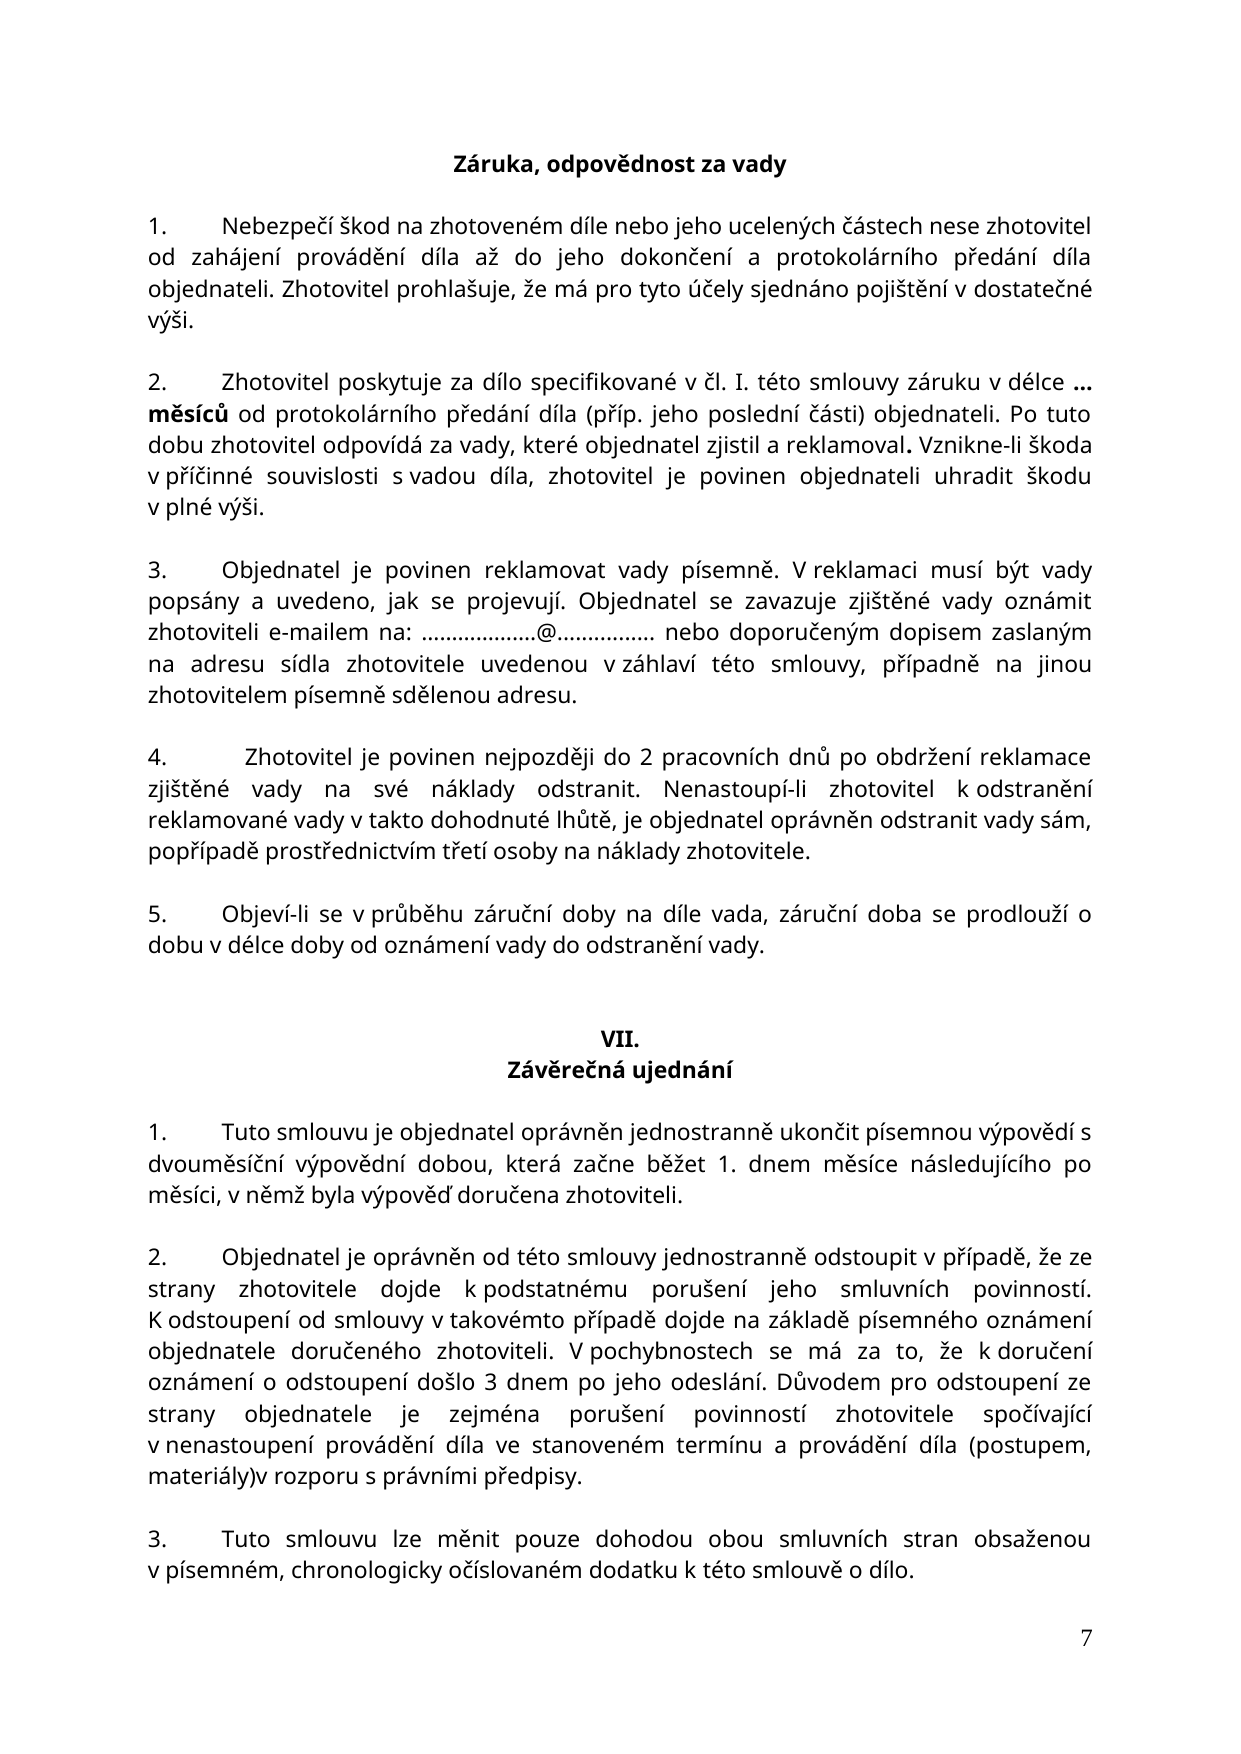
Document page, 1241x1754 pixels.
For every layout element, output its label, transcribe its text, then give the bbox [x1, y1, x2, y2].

text 3. Tuto smlouvu lze měnit pouze dohodou obou smluvních stran obsaženou v písemném, chronologicky očíslovaném dodatku k této smlouvě o dílo. [148, 1523, 1093, 1585]
text 1. Nebezpečí škod na zhotoveném díle nebo jeho ucelených částech nese zhotovitel od zahájení provádění díla až do jeho dokončení a protokolárního předání díla objednateli. Zhotovitel prohlašuje, že má pro tyto účely sjednáno pojištění v dostatečné výši. [148, 210, 1093, 335]
text 2. Objednatel je oprávněn od této smlouvy jednostranně odstoupit v případě, že ze strany zhotovitele dojde k podstatnému porušení jeho smluvních povinností. K odstoupení od smlouvy v takovémto případě dojde na základě písemného oznámení objednatele doručeného zhotoviteli. V pochybnostech se má za to, že k doručení oznámení o odstoupení došlo 3 dnem po jeho odeslání. Důvodem pro odstoupení ze strany objednatele je zejména porušení povinností zhotovitele spočívající v nenastoupení provádění díla ve stanoveném termínu a provádění díla (postupem, materiály)v rozporu s právními předpisy. [148, 1241, 1093, 1491]
text 4. Zhotovitel je povinen nejpozději do 2 pracovních dnů po obdržení reklamace zjištěné vady na své náklady odstranit. Nenastoupí-li zhotovitel k odstranění reklamované vady v takto dohodnuté lhůtě, je objednatel oprávněn odstranit vady sám, popřípadě prostřednictvím třetí osoby na náklady zhotovitele. [148, 741, 1093, 866]
text Záruka, odpovědnost za vady [148, 148, 1093, 179]
list Tuto smlouvu je objednatel oprávněn jednostranně ukončit písemnou výpovědí s dvouměsíční výpovědní dobou, která začne běžet 1. dnem měsíce následujícího po měsíci, v němž byla výpověď doručena zhotoviteli. [148, 1116, 1093, 1210]
text 5. Objeví-li se v průběhu záruční doby na díle vada, záruční doba se prodlouží o dobu v délce doby od oznámení vady do odstranění vady. [148, 898, 1093, 960]
text 3. Objednatel je povinen reklamovat vady písemně. V reklamaci musí být vady popsány a uvedeno, jak se projevují. Objednatel se zavazuje zjištěné vady oznámit zhotoviteli e-mailem na: ……………….@................ nebo doporučeným dopisem zaslaným na adresu sídla zhotovitele uvedenou v záhlaví této smlouvy, případně na jinou zhotovitelem písemně sdělenou adresu. [148, 554, 1093, 710]
list Závěrečná ujednání [148, 1054, 1093, 1085]
text 2. Zhotovitel poskytuje za dílo specifikované v čl. I. této smlouvy záruku v délce … měsíců od protokolárního předání díla (příp. jeho poslední části) objednateli. Po tuto dobu zhotovitel odpovídá za vady, které objednatel zjistil a reklamoval. Vznikne-li škoda v příčinné souvislosti s vadou díla, zhotovitel je povinen objednateli uhradit škodu v plné výši. [148, 366, 1093, 523]
list VII. [148, 1023, 1093, 1054]
